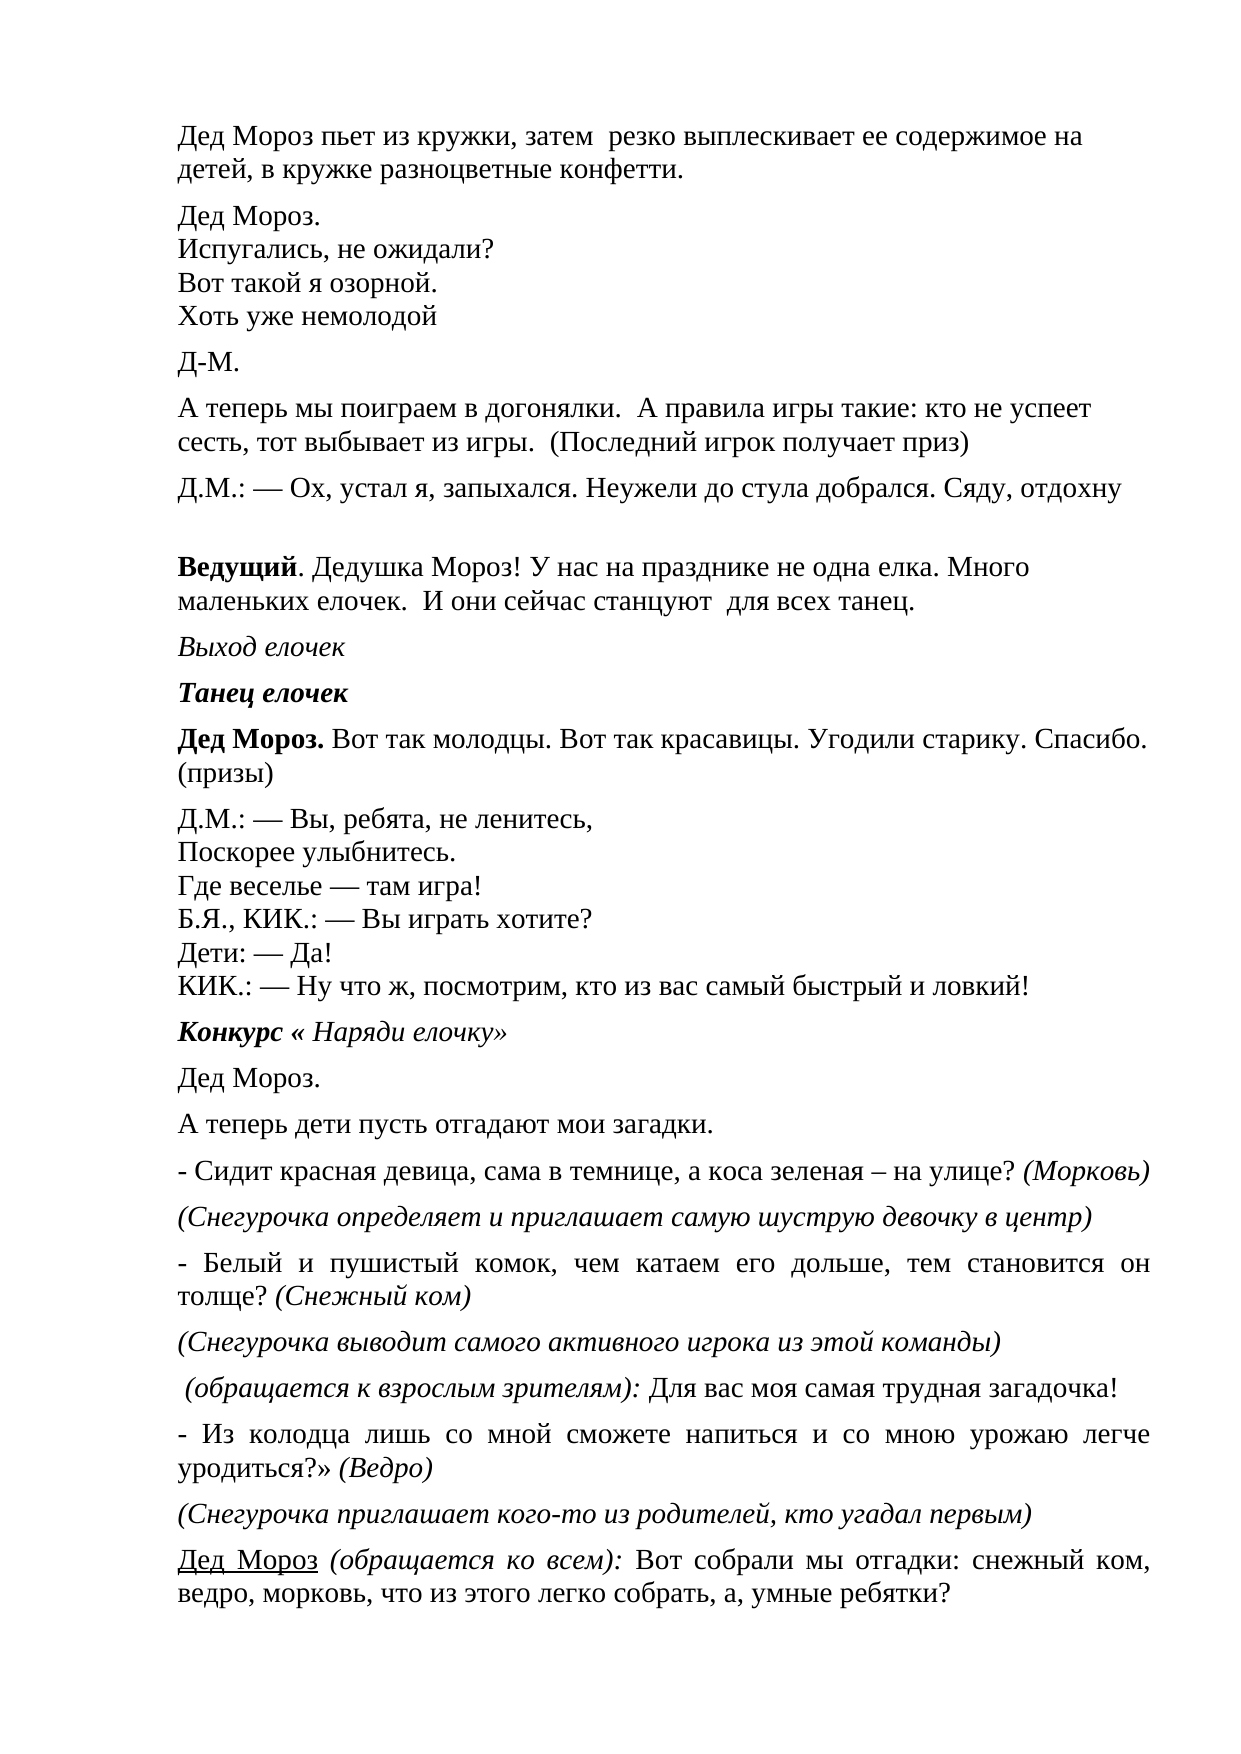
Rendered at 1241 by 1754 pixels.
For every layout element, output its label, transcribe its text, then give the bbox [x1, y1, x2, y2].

text Дед Мороз пьет из кружки, затем резко выплескивает ее содержимое на детей, в кружке разноцветные конфетти. [177, 118, 1152, 185]
text (обращается к взрослым зрителям): Для вас моя самая трудная загадочка! [177, 1370, 1152, 1404]
text Д.М.: — Ох, устал я, запыхался. Неужели до стула добрался. Сяду, отдохну [177, 470, 1152, 503]
text (Снегурочка приглашает кого-то из родителей, кто угадал первым) [177, 1496, 1152, 1529]
text А теперь дети пусть отгадают мои загадки. [177, 1107, 1152, 1140]
text Дед Мороз. Вот так молодцы. Вот так красавицы. Угодили старику. Спасибо. (призы) [177, 721, 1152, 788]
text Выход елочек [177, 629, 1152, 663]
text - Сидит красная девица, сама в темнице, а коса зеленая – на улице? (Морковь) [177, 1153, 1152, 1186]
text Ведущий. Дедушка Мороз! У нас на празднике не одна елка. Много маленьких елочек. И они сейчас станцуют для всех танец. [177, 549, 1152, 617]
text Дед Мороз (обращается ко всем): Вот собрали мы отгадки: снежный ком, ведро, морковь, что из этого легко собрать, а, умные ребятки? [177, 1542, 1152, 1609]
text Д-М. [177, 344, 1152, 378]
text Конкурс « Наряди елочку» [177, 1014, 1152, 1048]
text Д.М.: — Вы, ребята, не ленитесь, Поскорее улыбнитесь. Где веселье — там игра! Б.Я., КИК.: — Вы играть хотите? Дети: — Да! КИК.: — Ну что ж, посмотрим, кто из вас самый быстрый и ловкий! [177, 801, 1152, 1002]
text - Белый и пушистый комок, чем катаем его дольше, тем становится он толще? (Снежный ком) [177, 1245, 1152, 1312]
text (Снегурочка определяет и приглашает самую шуструю девочку в центр) [177, 1199, 1152, 1232]
text А теперь мы поиграем в догонялки. А правила игры такие: кто не успеет сесть, тот выбывает из игры. (Последний игрок получает приз) [177, 390, 1152, 457]
text Танец елочек [177, 675, 1152, 709]
text Дед Мороз. [177, 1061, 1152, 1094]
text Дед Мороз. Испугались, не ожидали? Вот такой я озорной. Хоть уже немолодой [177, 198, 1152, 332]
text - Из колодца лишь со мной сможете напиться и со мною урожаю легче уродиться?» (Ведро) [177, 1416, 1152, 1483]
text (Снегурочка выводит самого активного игрока из этой команды) [177, 1324, 1152, 1358]
